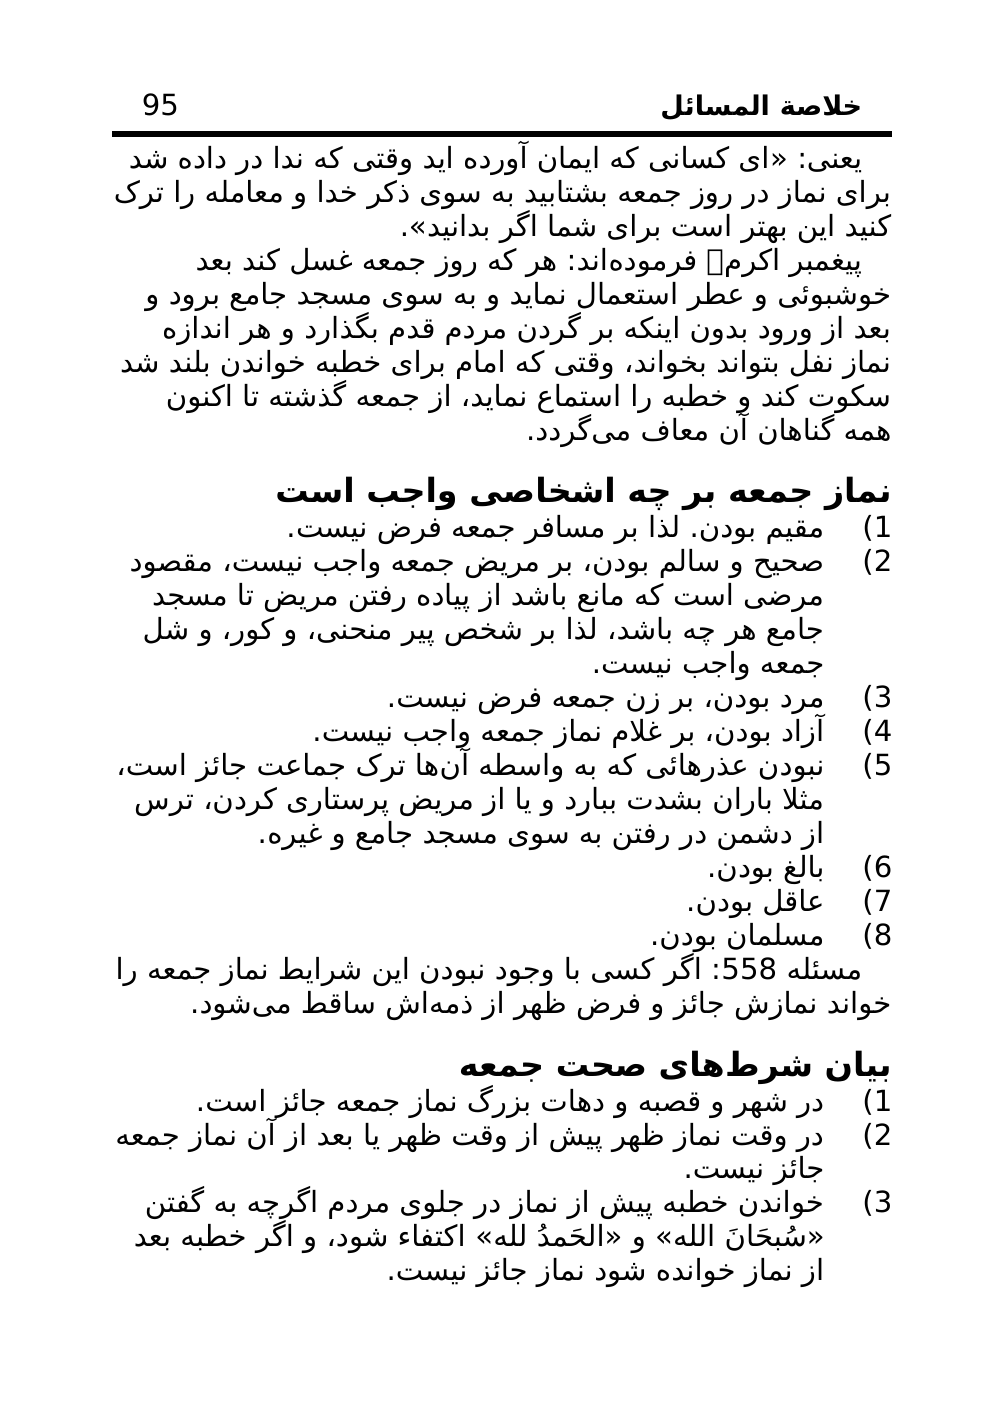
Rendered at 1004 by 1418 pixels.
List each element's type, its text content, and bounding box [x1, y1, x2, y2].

text پیغمبر اکرم فرموده‌اند: هر که روز جمعه غسل کند بعد خوشبوئی و عطر استعمال نماید و به سوی مسجد جامع برود و بعد از ورود بدون اینکه بر گردن مردم قدم بگذارد و هر اندازه نماز نفل بتواند بخواند، وقتی که امام برای خطبه خواندن بلند شد سکوت کند و خطبه را استماع نماید، از جمعه گذشته تا اکنون همه گناهان آن معاف می‌گردد. [112, 243, 892, 447]
text نماز جمعه بر چه اشخاصی واجب است [112, 472, 892, 511]
list در شهر و قصبه و دهات بزرگ نماز جمعه جائز است. [112, 1084, 862, 1118]
list بالغ بودن. [112, 850, 862, 884]
text بیان شرط‌های صحت جمعه [112, 1045, 892, 1084]
list مرد بودن، بر زن جمعه فرض نیست. [112, 681, 862, 714]
list خواندن خطبه پیش از نماز در جلوی مردم اگرچه به گفتن «سُبحَانَ الله» و «الحَمدُ لله» اکتفاء شود، و اگر خطبه بعد از نماز خوانده شود نماز جائز نیست. [112, 1186, 862, 1288]
list آزاد بودن، بر غلام نماز جمعه واجب نیست. [112, 714, 862, 748]
text یعنی: «ای کسانی که ایمان آورده اید وقتی که ندا در داده شد برای نماز در روز جمعه بشتابید به سوی ذکر خدا و معامله را ترک کنید این بهتر است برای شما اگر بدانید». [112, 141, 892, 243]
list در وقت نماز ظهر پیش از وقت ظهر یا بعد از آن نماز جمعه جائز نیست. [112, 1118, 862, 1186]
text مسئله 558: اگر کسی با وجود نبودن این شرایط نماز جمعه را خواند نمازش جائز و فرض ظهر از ذمه‌اش ساقط می‌شود. [112, 952, 892, 1020]
list نبودن عذرهائی که به واسطه آن‌ها ترک جماعت جائز است، مثلا باران بشدت ببارد و یا از مریض پرستاری کردن، ترس از دشمن در رفتن به سوی مسجد جامع و غیره. [112, 748, 862, 850]
list صحیح و سالم بودن، بر مریض جمعه واجب نیست، مقصود مرضی است که مانع باشد از پیاده رفتن مریض تا مسجد جامع هر چه باشد، لذا بر شخص پیر منحنی، و کور، و شل جمعه واجب نیست. [112, 545, 862, 681]
list عاقل بودن. [112, 884, 862, 918]
list مقیم بودن. لذا بر مسافر جمعه فرض نیست. [112, 511, 862, 545]
list مسلمان بودن. [112, 918, 862, 952]
